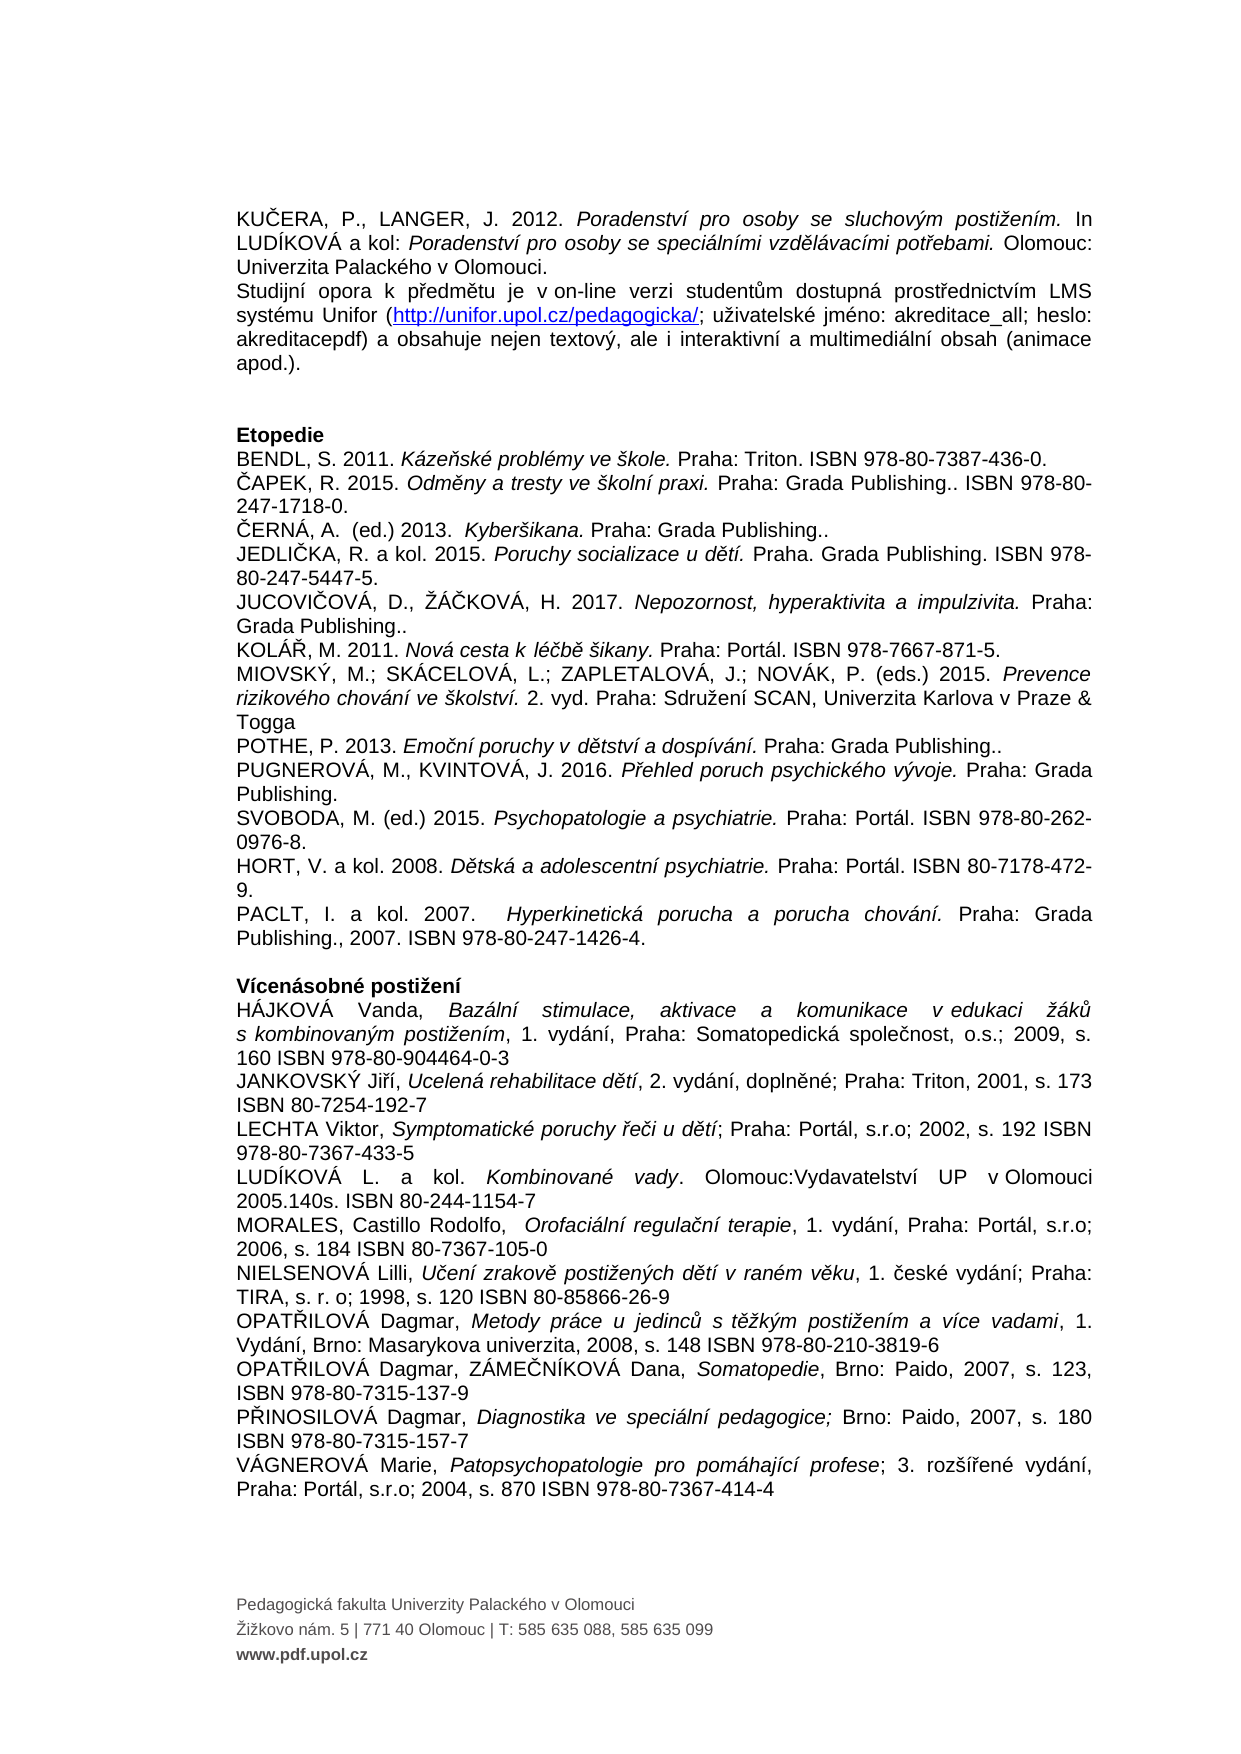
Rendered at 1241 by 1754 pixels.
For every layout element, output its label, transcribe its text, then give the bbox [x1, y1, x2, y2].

text Ludíková L. a kol. Kombinované vady. Olomouc:Vydavatelství UP v Olomouci 2005.140s. ISBN 80-244-1154-7 [236, 1165, 1093, 1213]
text JANKOVSKÝ Jiří, Ucelená rehabilitace dětí, 2. vydání, doplněné; Praha: Triton, 2001, s. 173 ISBN 80-7254-192-7 [236, 1069, 1093, 1117]
text PUGNEROVÁ, M., KVINTOVÁ, J. 2016. Přehled poruch psychického vývoje. Praha: Grada Publishing. [236, 758, 1092, 806]
text ČERNÁ, A. (ed.) 2013. Kyberšikana. Praha: Grada Publishing.. [236, 518, 1092, 542]
text KOLÁŘ, M. 2011. Nová cesta k léčbě šikany. Praha: Portál. ISBN 978-7667-871-5. [236, 638, 1092, 662]
text Studijní opora k předmětu je v on-line verzi studentům dostupná prostřednictvím LMS systému Unifor (http://unifor.upol.cz/pedagogicka/; uživatelské jméno: akreditace_all; heslo: akreditacepdf) a obsahuje nejen textový, ale i interaktivní a multimediální obsah (animace apod.). [236, 279, 1092, 374]
text LECHTA Viktor, Symptomatické poruchy řeči u dětí; Praha: Portál, s.r.o; 2002, s. 192 ISBN 978-80-7367-433-5 [236, 1117, 1093, 1165]
text BENDL, S. 2011. Kázeňské problémy ve škole. Praha: Triton. ISBN 978-80-7387-436-0. [236, 446, 1092, 470]
text Etopedie [236, 422, 1092, 446]
text MIOVSKÝ, M.; SKÁCELOVÁ, L.; ZAPLETALOVÁ, J.; NOVÁK, P. (eds.) 2015. Prevence rizikového chování ve školství. 2. vyd. Praha: Sdružení SCAN, Univerzita Karlova v Praze & Togga [236, 662, 1092, 734]
text MORALES, Castillo Rodolfo, Orofaciální regulační terapie, 1. vydání, Praha: Portál, s.r.o; 2006, s. 184 ISBN 80-7367-105-0 [236, 1213, 1093, 1261]
text JUCOVIČOVÁ, D., ŽÁČKOVÁ, H. 2017. Nepozornost, hyperaktivita a impulzivita. Praha: Grada Publishing.. [236, 590, 1092, 638]
text KUČERA, P., LANGER, J. 2012. Poradenství pro osoby se sluchovým postižením. In LUDÍKOVÁ a kol: Poradenství pro osoby se speciálními vzdělávacími potřebami. Olomouc: Univerzita Palackého v Olomouci. [236, 207, 1092, 279]
text HORT, V. a kol. 2008. Dětská a adolescentní psychiatrie. Praha: Portál. ISBN 80-7178-472-9. [236, 854, 1092, 902]
text Vícenásobné postižení [236, 973, 1092, 997]
text OPATŘILOVÁ Dagmar, Metody práce u jedinců s těžkým postižením a více vadami, 1. Vydání, Brno: Masarykova univerzita, 2008, s. 148 ISBN 978-80-210-3819-6 [236, 1309, 1093, 1357]
text SVOBODA, M. (ed.) 2015. Psychopatologie a psychiatrie. Praha: Portál. ISBN 978-80-262-0976-8. [236, 806, 1092, 854]
text PACLT, I. a kol. 2007. Hyperkinetická porucha a porucha chování. Praha: Grada Publishing., 2007. ISBN 978-80-247-1426-4. [236, 902, 1092, 949]
text NIELSENOVÁ Lilli, Učení zrakově postižených dětí v raném věku, 1. české vydání; Praha: TIRA, s. r. o; 1998, s. 120 ISBN 80-85866-26-9 [236, 1261, 1093, 1309]
text VÁGNEROVÁ Marie, Patopsychopatologie pro pomáhající profese; 3. rozšířené vydání, Praha: Portál, s.r.o; 2004, s. 870 ISBN 978-80-7367-414-4 [236, 1453, 1092, 1501]
text ČAPEK, R. 2015. Odměny a tresty ve školní praxi. Praha: Grada Publishing.. ISBN 978-80-247-1718-0. [236, 470, 1092, 518]
text PŘINOSILOVÁ Dagmar, Diagnostika ve speciální pedagogice; Brno: Paido, 2007, s. 180 ISBN 978-80-7315-157-7 [236, 1405, 1093, 1453]
text JEDLIČKA, R. a kol. 2015. Poruchy socializace u dětí. Praha. Grada Publishing. ISBN 978-80-247-5447-5. [236, 542, 1092, 590]
text HÁJKOVÁ Vanda, Bazální stimulace, aktivace a komunikace v edukaci žáků s kombinovaným postižením, 1. vydání, Praha: Somatopedická společnost, o.s.; 2009, s. 160 ISBN 978-80-904464-0-3 [236, 997, 1093, 1069]
text OPATŘILOVÁ Dagmar, ZÁMEČNÍKOVÁ Dana, Somatopedie, Brno: Paido, 2007, s. 123, ISBN 978-80-7315-137-9 [236, 1357, 1093, 1405]
text POTHE, P. 2013. Emoční poruchy v dětství a dospívání. Praha: Grada Publishing.. [236, 734, 1092, 758]
